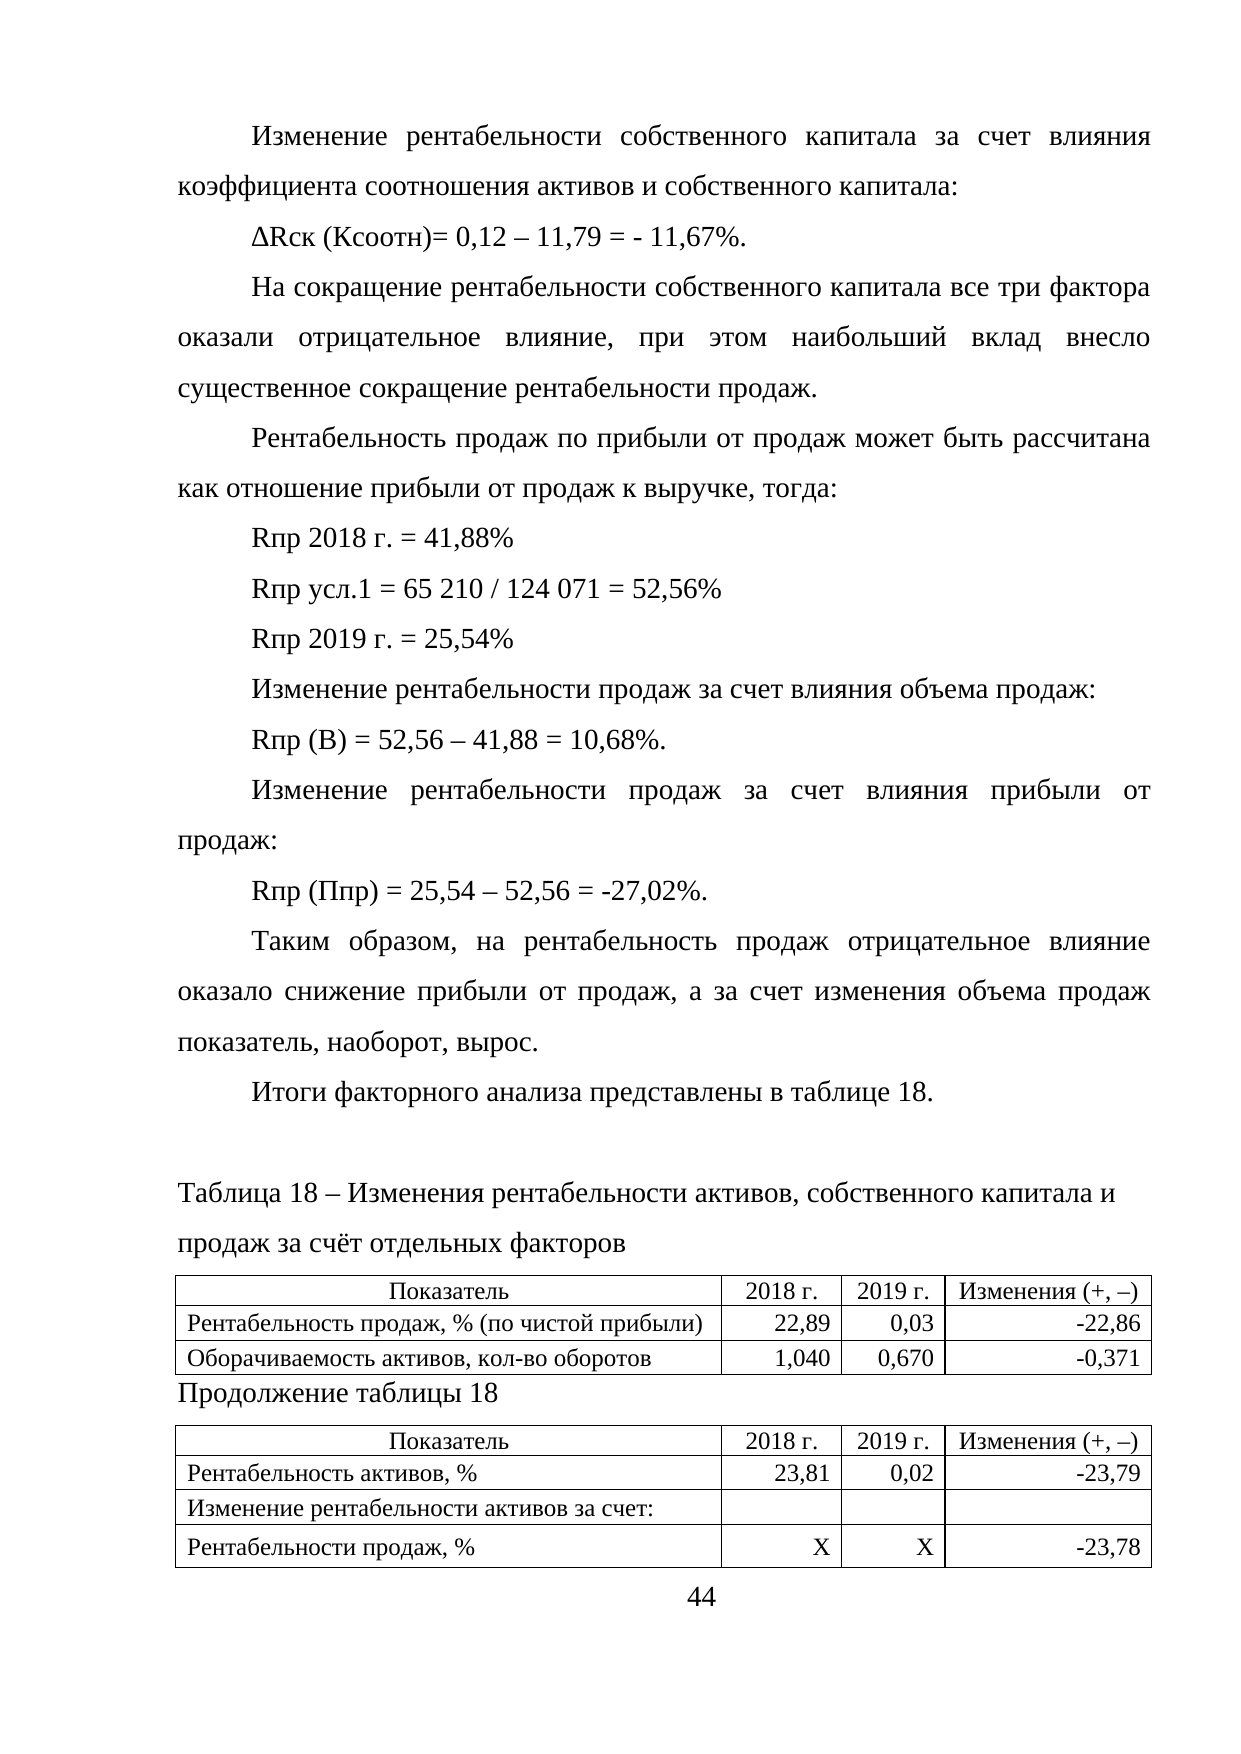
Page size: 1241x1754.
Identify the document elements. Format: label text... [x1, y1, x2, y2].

table_cell 0,03 [842, 1306, 944, 1339]
text Rпр 2019 г. = 25,54% [177, 621, 1152, 655]
text Рентабельность продаж по прибыли от продаж может быть рассчитана как отношение прибыли от продаж к выручке, тогда: [177, 420, 1152, 504]
text Таблица 18 – Изменения рентабельности активов, собственного капитала и [177, 1175, 1152, 1208]
table_header 2019 г. [842, 1426, 944, 1455]
text Таким образом, на рентабельность продаж отрицательное влияние оказало снижение прибыли от продаж, а за счет изменения объема продаж показатель, наоборот, вырос. [177, 923, 1152, 1057]
text На сокращение рентабельности собственного капитала все три фактора оказали отрицательное влияние, при этом наибольший вклад внесло существенное сокращение рентабельности продаж. [177, 269, 1152, 403]
text ∆Rск (Ксоотн)= 0,12 – 11,79 = - 11,67%. [177, 219, 1152, 252]
table_cell Х [722, 1525, 841, 1567]
table_header Изменения (+, –) [946, 1426, 1151, 1455]
table_cell -0,371 [946, 1341, 1151, 1374]
text продаж за счёт отдельных факторов [177, 1225, 1152, 1258]
table_cell [842, 1490, 944, 1524]
table_cell Рентабельность продаж, % (по чистой прибыли) [176, 1306, 721, 1339]
table_cell 1,040 [722, 1341, 841, 1374]
table_header Показатель [176, 1276, 721, 1305]
table_cell Х [842, 1525, 944, 1567]
table_cell Изменение рентабельности активов за счет: [176, 1490, 721, 1524]
table_header 2018 г. [722, 1276, 841, 1305]
text Rпр (В) = 52,56 – 41,88 = 10,68%. [177, 722, 1152, 755]
table_cell -23,78 [946, 1525, 1151, 1567]
table_cell 0,02 [842, 1456, 944, 1489]
table_cell Рентабельности продаж, % [176, 1525, 721, 1567]
table_header 2018 г. [722, 1426, 841, 1455]
table_header 2019 г. [842, 1276, 944, 1305]
table_cell 0,670 [842, 1341, 944, 1374]
text Изменение рентабельности продаж за счет влияния объема продаж: [177, 672, 1152, 705]
table_cell Оборачиваемость активов, кол-во оборотов [176, 1341, 721, 1374]
text Rпр 2018 г. = 41,88% [177, 521, 1152, 554]
text Продолжение таблицы 18 [177, 1375, 1152, 1408]
table_cell 22,89 [722, 1306, 841, 1339]
table_cell -22,86 [946, 1306, 1151, 1339]
table_cell [722, 1490, 841, 1524]
table_cell -23,79 [946, 1456, 1151, 1489]
text Итоги факторного анализа представлены в таблице 18. [177, 1074, 1152, 1108]
table_header Изменения (+, –) [946, 1276, 1151, 1305]
text Rпр усл.1 = 65 210 / 124 071 = 52,56% [177, 571, 1152, 604]
text Rпр (Ппр) = 25,54 – 52,56 = -27,02%. [177, 873, 1152, 906]
text Изменение рентабельности собственного капитала за счет влияния коэффициента соотношения активов и собственного капитала: [177, 118, 1152, 202]
table_cell 23,81 [722, 1456, 841, 1489]
text Изменение рентабельности продаж за счет влияния прибыли от продаж: [177, 772, 1152, 856]
table_header Показатель [176, 1426, 721, 1455]
table_cell [946, 1490, 1151, 1524]
table_cell Рентабельность активов, % [176, 1456, 721, 1489]
